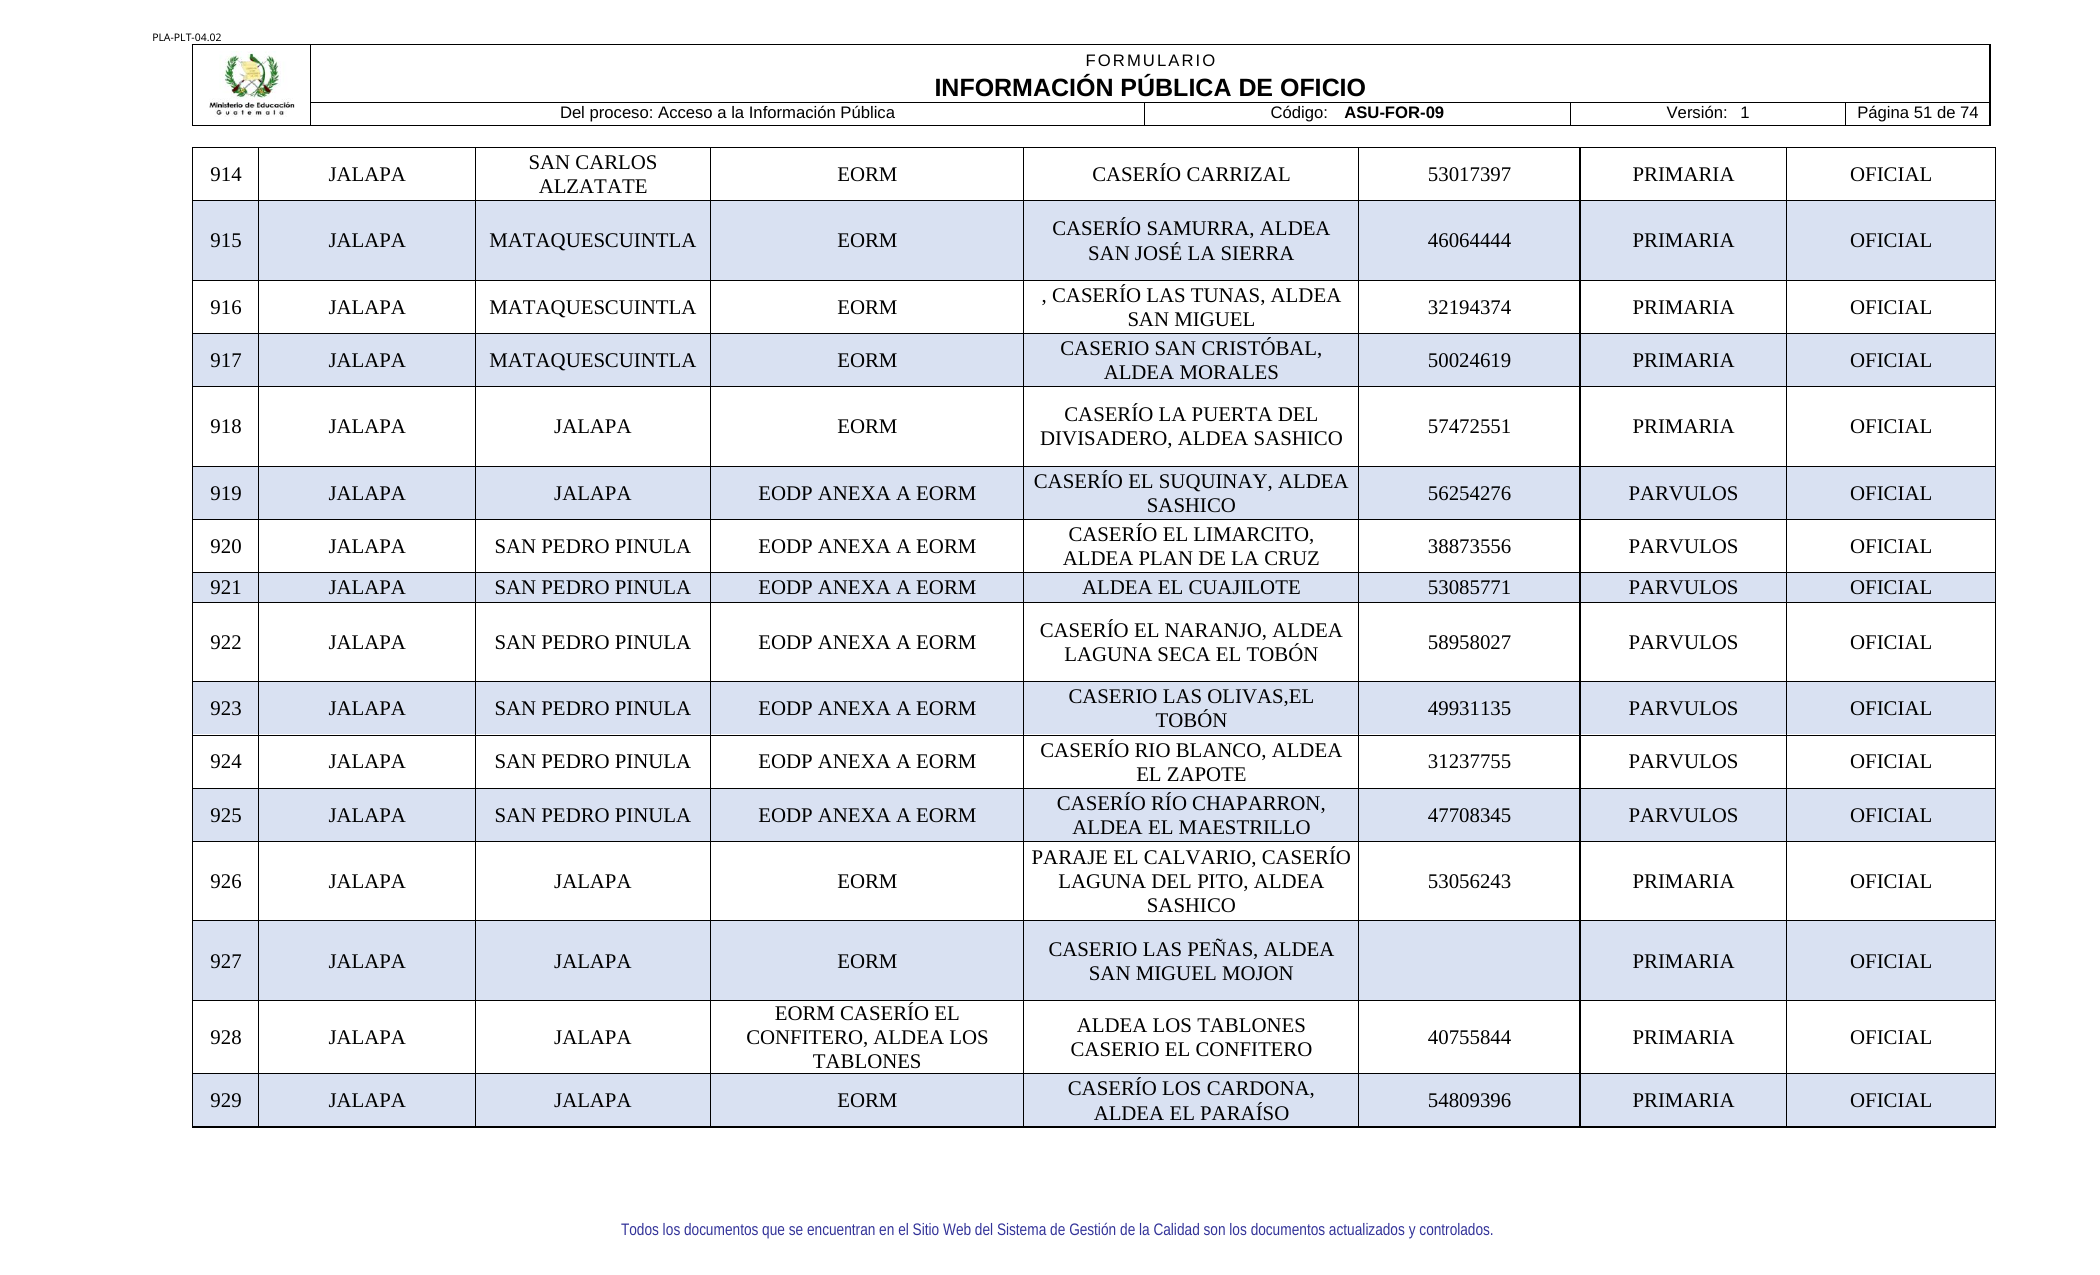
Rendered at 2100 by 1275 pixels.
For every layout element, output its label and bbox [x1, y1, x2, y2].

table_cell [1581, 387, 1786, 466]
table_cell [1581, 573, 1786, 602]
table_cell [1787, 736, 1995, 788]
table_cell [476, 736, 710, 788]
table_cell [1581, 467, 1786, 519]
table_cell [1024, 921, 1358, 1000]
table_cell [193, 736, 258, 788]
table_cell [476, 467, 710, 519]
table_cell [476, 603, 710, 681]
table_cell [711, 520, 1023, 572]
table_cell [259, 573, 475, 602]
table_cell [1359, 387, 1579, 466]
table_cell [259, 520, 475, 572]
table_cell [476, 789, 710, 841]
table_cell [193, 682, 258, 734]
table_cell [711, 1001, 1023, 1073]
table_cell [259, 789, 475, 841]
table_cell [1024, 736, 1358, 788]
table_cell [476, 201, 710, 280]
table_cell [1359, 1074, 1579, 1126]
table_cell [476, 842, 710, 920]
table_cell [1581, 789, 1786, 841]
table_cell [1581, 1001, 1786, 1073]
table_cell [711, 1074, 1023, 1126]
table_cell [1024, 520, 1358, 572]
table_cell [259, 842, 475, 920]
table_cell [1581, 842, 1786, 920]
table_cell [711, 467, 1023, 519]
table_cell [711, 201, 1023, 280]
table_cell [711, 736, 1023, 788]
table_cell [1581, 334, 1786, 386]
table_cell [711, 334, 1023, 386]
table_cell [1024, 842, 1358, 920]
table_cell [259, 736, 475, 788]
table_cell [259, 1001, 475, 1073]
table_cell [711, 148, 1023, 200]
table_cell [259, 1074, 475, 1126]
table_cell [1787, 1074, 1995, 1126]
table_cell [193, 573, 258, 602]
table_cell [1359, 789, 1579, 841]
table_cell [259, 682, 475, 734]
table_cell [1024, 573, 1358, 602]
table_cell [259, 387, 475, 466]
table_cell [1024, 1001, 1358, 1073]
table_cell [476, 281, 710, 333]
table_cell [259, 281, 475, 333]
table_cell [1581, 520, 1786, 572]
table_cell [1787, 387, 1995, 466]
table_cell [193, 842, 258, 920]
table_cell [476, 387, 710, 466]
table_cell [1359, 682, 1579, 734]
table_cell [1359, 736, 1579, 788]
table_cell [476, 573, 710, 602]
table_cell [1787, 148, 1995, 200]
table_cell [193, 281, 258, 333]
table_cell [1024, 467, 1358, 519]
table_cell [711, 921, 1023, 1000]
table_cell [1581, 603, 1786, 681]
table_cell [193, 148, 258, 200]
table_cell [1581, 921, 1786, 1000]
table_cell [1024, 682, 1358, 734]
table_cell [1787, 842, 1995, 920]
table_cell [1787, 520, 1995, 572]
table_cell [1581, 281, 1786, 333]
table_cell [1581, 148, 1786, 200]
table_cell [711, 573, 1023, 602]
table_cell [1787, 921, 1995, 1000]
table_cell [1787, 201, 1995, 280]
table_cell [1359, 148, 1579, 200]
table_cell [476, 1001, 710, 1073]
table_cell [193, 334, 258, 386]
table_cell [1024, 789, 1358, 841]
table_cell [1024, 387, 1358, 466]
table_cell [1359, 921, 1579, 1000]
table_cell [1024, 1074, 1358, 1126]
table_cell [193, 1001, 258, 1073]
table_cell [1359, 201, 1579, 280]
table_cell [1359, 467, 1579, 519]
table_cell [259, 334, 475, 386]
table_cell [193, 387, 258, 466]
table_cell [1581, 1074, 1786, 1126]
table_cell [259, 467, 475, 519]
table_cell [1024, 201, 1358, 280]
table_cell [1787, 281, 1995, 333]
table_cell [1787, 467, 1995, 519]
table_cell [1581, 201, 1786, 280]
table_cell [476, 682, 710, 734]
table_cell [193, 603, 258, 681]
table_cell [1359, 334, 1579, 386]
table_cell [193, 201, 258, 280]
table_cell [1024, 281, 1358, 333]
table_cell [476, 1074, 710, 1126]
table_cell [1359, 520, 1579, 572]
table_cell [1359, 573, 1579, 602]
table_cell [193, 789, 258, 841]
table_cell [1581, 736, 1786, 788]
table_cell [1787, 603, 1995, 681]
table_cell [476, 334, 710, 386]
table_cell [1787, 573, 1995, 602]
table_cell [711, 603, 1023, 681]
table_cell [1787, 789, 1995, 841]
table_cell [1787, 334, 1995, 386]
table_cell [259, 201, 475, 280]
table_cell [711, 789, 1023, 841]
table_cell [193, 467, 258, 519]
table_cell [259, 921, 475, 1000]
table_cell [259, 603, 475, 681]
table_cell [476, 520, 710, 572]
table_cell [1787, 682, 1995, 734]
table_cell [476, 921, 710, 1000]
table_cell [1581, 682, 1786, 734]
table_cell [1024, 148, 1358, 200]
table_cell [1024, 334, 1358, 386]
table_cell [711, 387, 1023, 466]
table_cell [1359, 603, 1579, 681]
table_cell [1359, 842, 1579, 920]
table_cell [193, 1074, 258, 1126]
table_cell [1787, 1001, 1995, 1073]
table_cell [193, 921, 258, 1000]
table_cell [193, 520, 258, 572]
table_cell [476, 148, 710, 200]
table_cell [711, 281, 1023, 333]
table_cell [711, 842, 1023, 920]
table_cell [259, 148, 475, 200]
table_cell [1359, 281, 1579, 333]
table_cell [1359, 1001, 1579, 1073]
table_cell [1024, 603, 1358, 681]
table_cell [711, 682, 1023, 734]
picture [208, 51, 295, 117]
